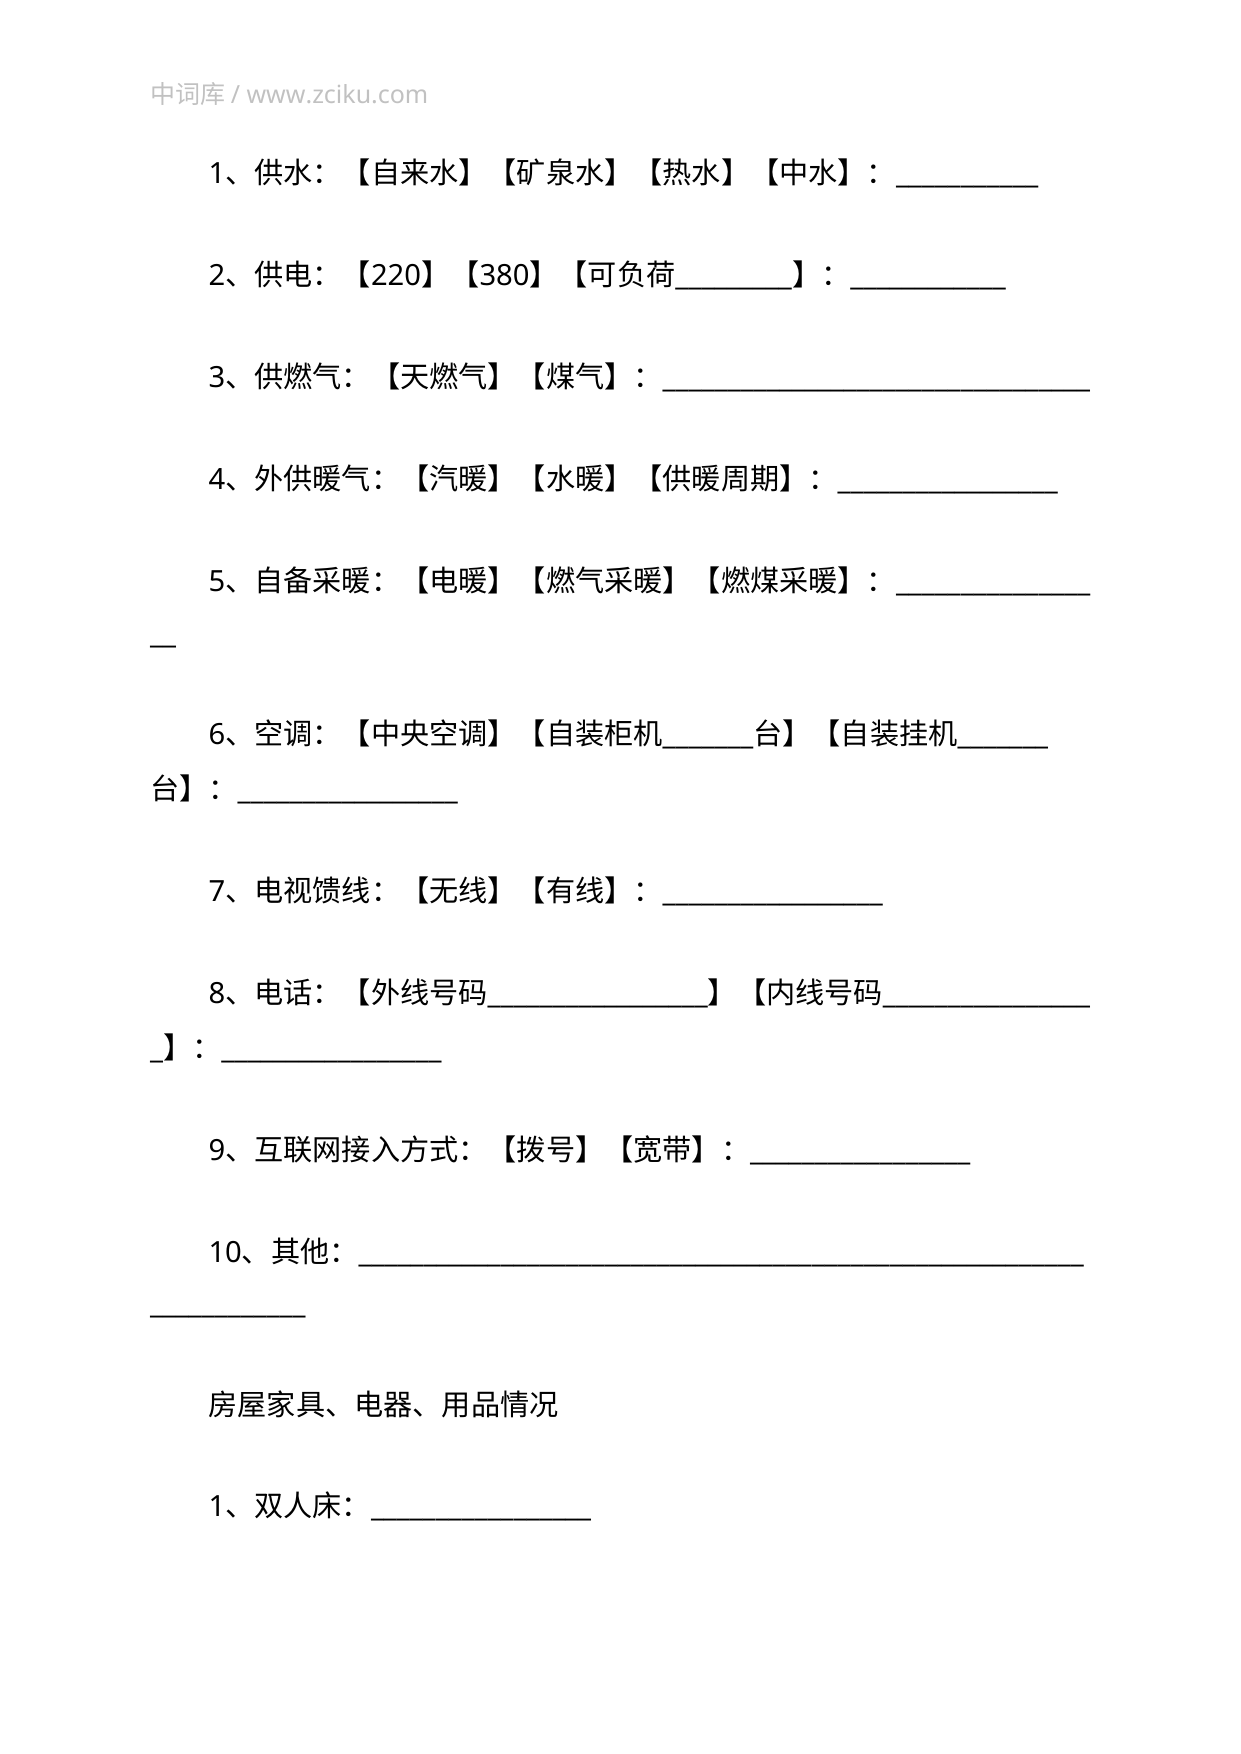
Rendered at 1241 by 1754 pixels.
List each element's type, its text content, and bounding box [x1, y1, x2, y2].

text 6、空调：【中央空调】【自装柜机_______台】【自装挂机_______台】：_________________ [150, 711, 1090, 808]
text 7、电视馈线：【无线】【有线】：_________________ [150, 868, 1090, 910]
text 1、供水：【自来水】【矿泉水】【热水】【中水】：___________ [150, 150, 1090, 192]
text 8、电话：【外线号码_________________】【内线号码_________________】：_________________ [150, 969, 1090, 1067]
text 2、供电：【220】【380】【可负荷_________】：____________ [150, 252, 1090, 294]
text 9、互联网接入方式：【拨号】【宽带】：_________________ [150, 1127, 1090, 1169]
text 3、供燃气：【天燃气】【煤气】：_________________________________ [150, 354, 1090, 396]
text 10、其他：____________________________________________________________________ [150, 1228, 1090, 1322]
text 房屋家具、电器、用品情况 [150, 1381, 1090, 1423]
text 4、外供暖气：【汽暖】【水暖】【供暖周期】：_________________ [150, 456, 1090, 498]
text 1、双人床：_________________ [150, 1483, 1090, 1525]
text 5、自备采暖：【电暖】【燃气采暖】【燃煤采暖】：_________________ [150, 558, 1090, 652]
